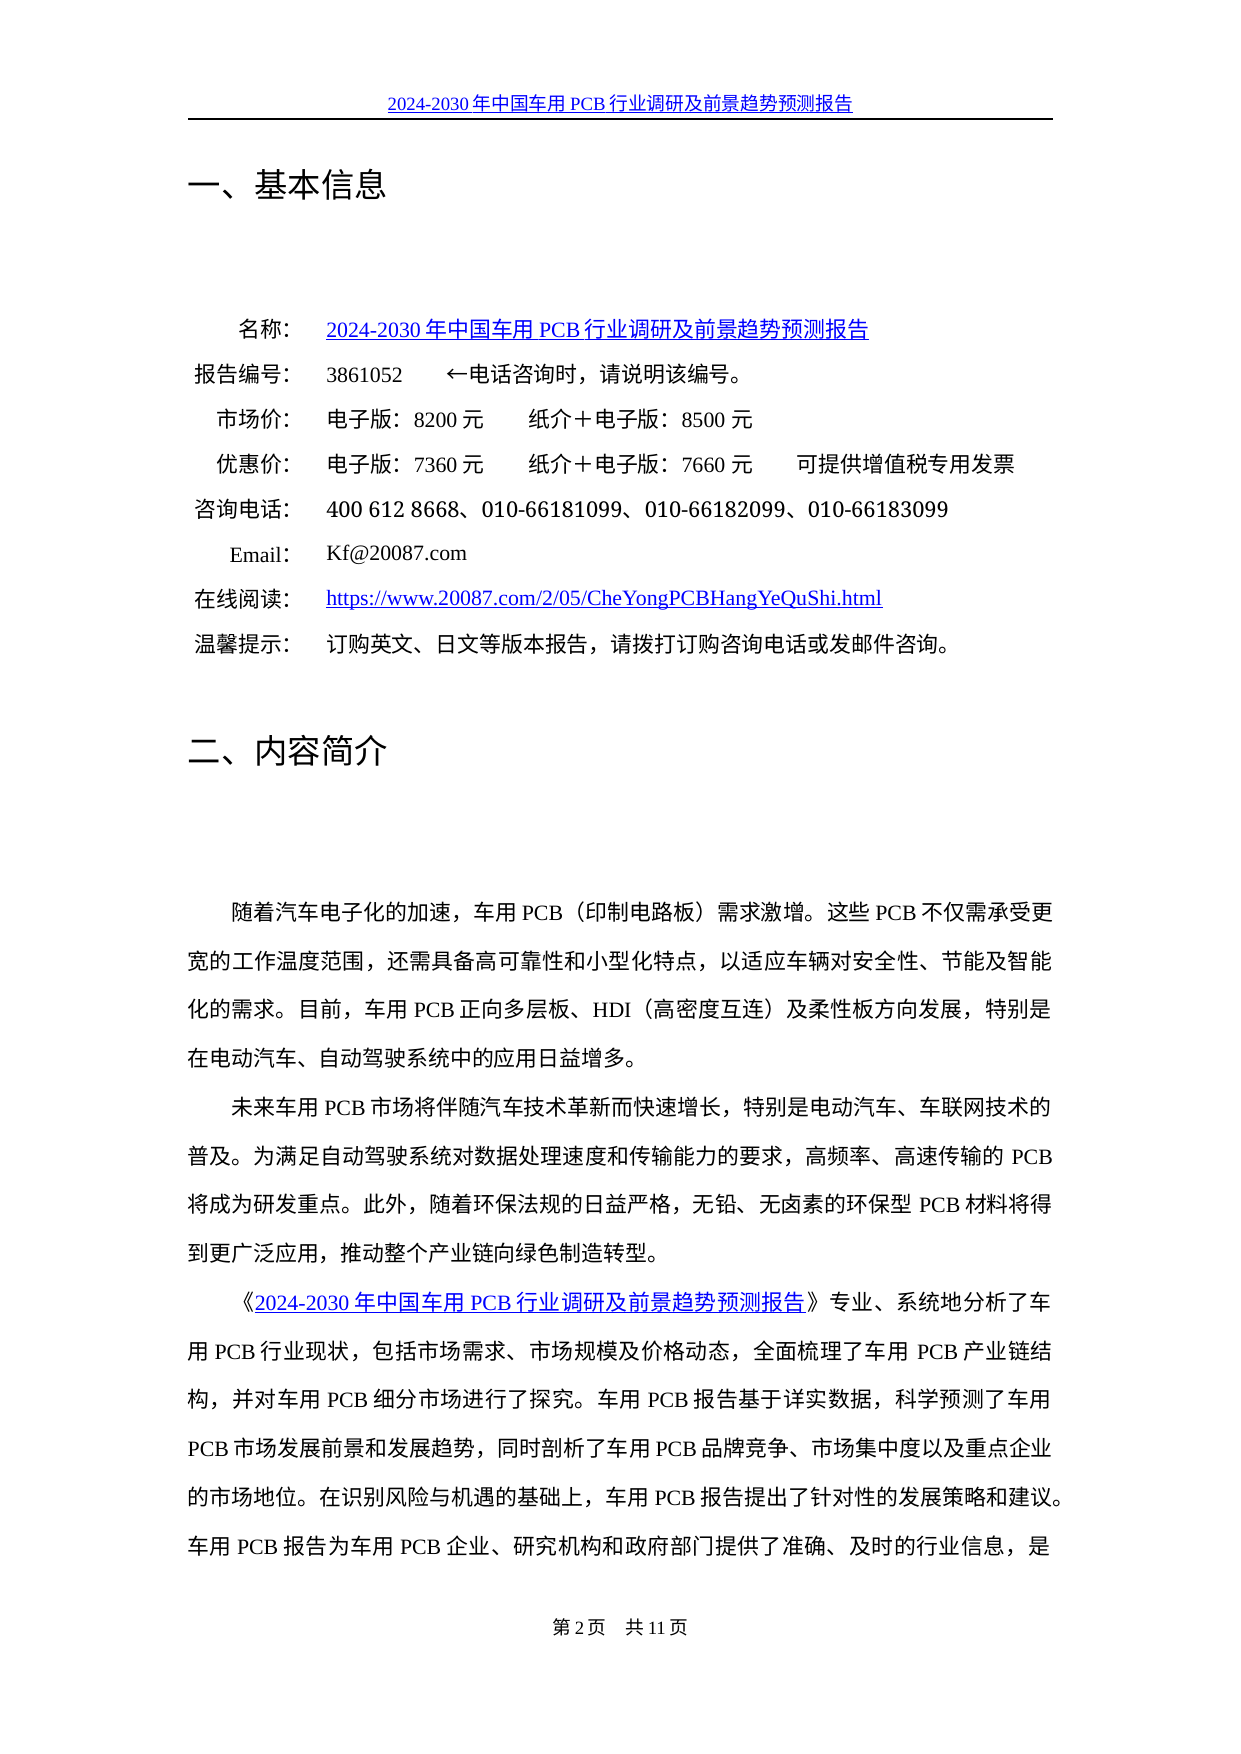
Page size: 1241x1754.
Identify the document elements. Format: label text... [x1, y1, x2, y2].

table_header 2024-2030年中国车用PCB行业调研及前景趋势预测报告 [315, 312, 1073, 357]
table_header 名称： [167, 312, 315, 357]
table_cell 咨询电话： [167, 492, 315, 537]
table_cell [315, 582, 1073, 627]
table_cell 报告编号： [167, 357, 315, 402]
table_cell 电子版：8200 元 纸介＋电子版：8500 元 [315, 402, 1073, 447]
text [187, 894, 1053, 1561]
table_cell 优惠价： [167, 447, 315, 492]
table_cell 400 612 8668、010-66181099、010-66182099、010-66183099 [315, 492, 1073, 537]
table_cell Kf@20087.com [315, 537, 1073, 582]
table_cell 在线阅读： [167, 582, 315, 627]
title 二、内容简介 [187, 717, 1053, 782]
table_cell 温馨提示： [167, 627, 315, 672]
table_cell Email： [167, 537, 315, 582]
table_cell 订购英文、日文等版本报告，请拨打订购咨询电话或发邮件咨询。 [315, 627, 1073, 672]
table_cell 电子版：7360 元 纸介＋电子版：7660 元 可提供增值税专用发票 [315, 447, 1073, 492]
table_cell 市场价： [167, 402, 315, 447]
table_cell 3861052 ←电话咨询时，请说明该编号。 [315, 357, 1073, 402]
title 一、基本信息 [187, 150, 1053, 215]
